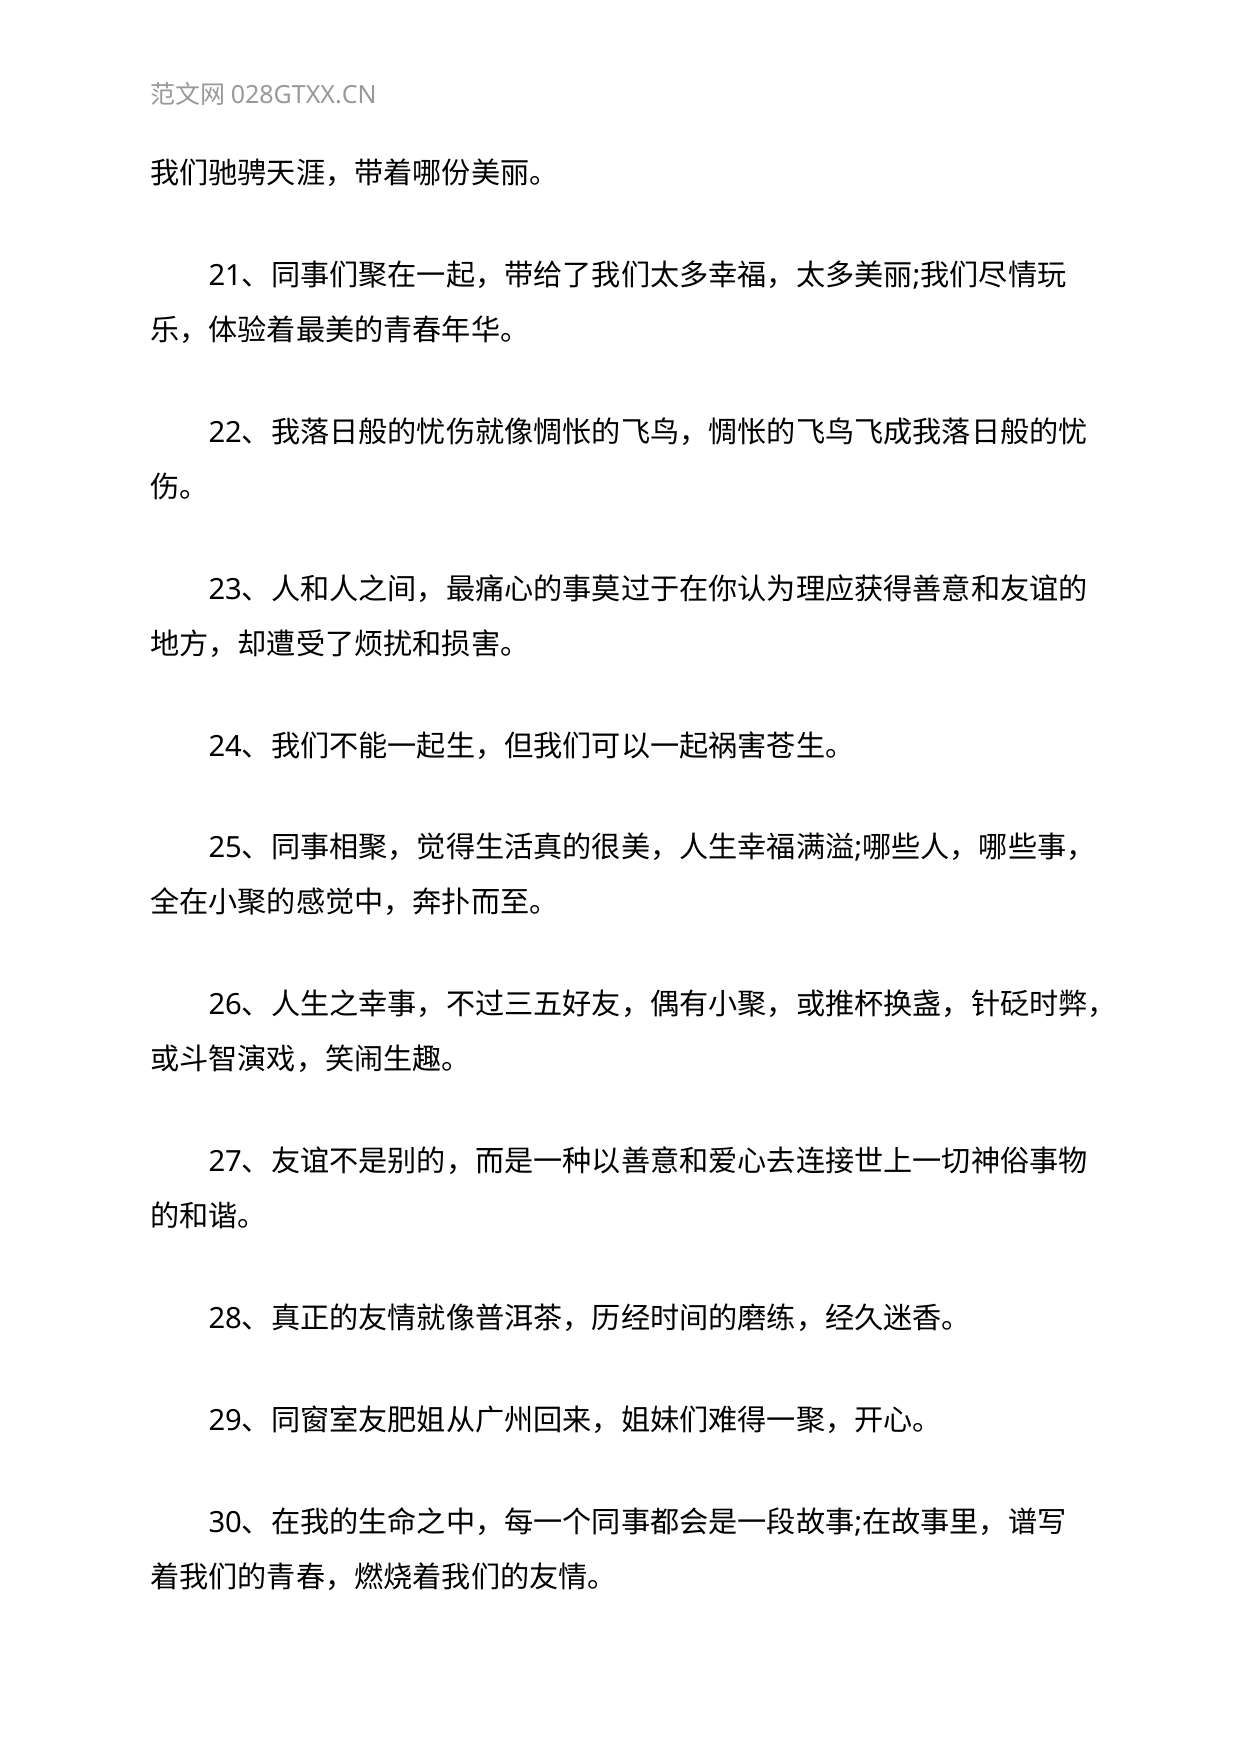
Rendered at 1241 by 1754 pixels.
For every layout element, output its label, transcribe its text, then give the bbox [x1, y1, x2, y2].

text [150, 150, 1090, 192]
text 27、友谊不是别的，而是一种以善意和爱心去连接世上一切神俗事物的和谐。 [150, 1138, 1090, 1235]
text 24、我们不能一起生，但我们可以一起祸害苍生。 [150, 722, 1090, 764]
text 25、同事相聚，觉得生活真的很美，人生幸福满溢;哪些人，哪些事，全在小聚的感觉中，奔扑而至。 [150, 824, 1090, 921]
text 30、在我的生命之中，每一个同事都会是一段故事;在故事里，谱写着我们的青春，燃烧着我们的友情。 [150, 1498, 1090, 1596]
text 23、人和人之间，最痛心的事莫过于在你认为理应获得善意和友谊的地方，却遭受了烦扰和损害。 [150, 565, 1090, 663]
text 26、人生之幸事，不过三五好友，偶有小聚，或推杯换盏，针砭时弊，或斗智演戏，笑闹生趣。 [150, 981, 1090, 1078]
text 21、同事们聚在一起，带给了我们太多幸福，太多美丽;我们尽情玩乐，体验着最美的青春年华。 [150, 252, 1090, 349]
text 29、同窗室友肥姐从广州回来，姐妹们难得一聚，开心。 [150, 1396, 1090, 1439]
text 28、真正的友情就像普洱茶，历经时间的磨练，经久迷香。 [150, 1294, 1090, 1337]
text 22、我落日般的忧伤就像惆怅的飞鸟，惆怅的飞鸟飞成我落日般的忧伤。 [150, 408, 1090, 506]
